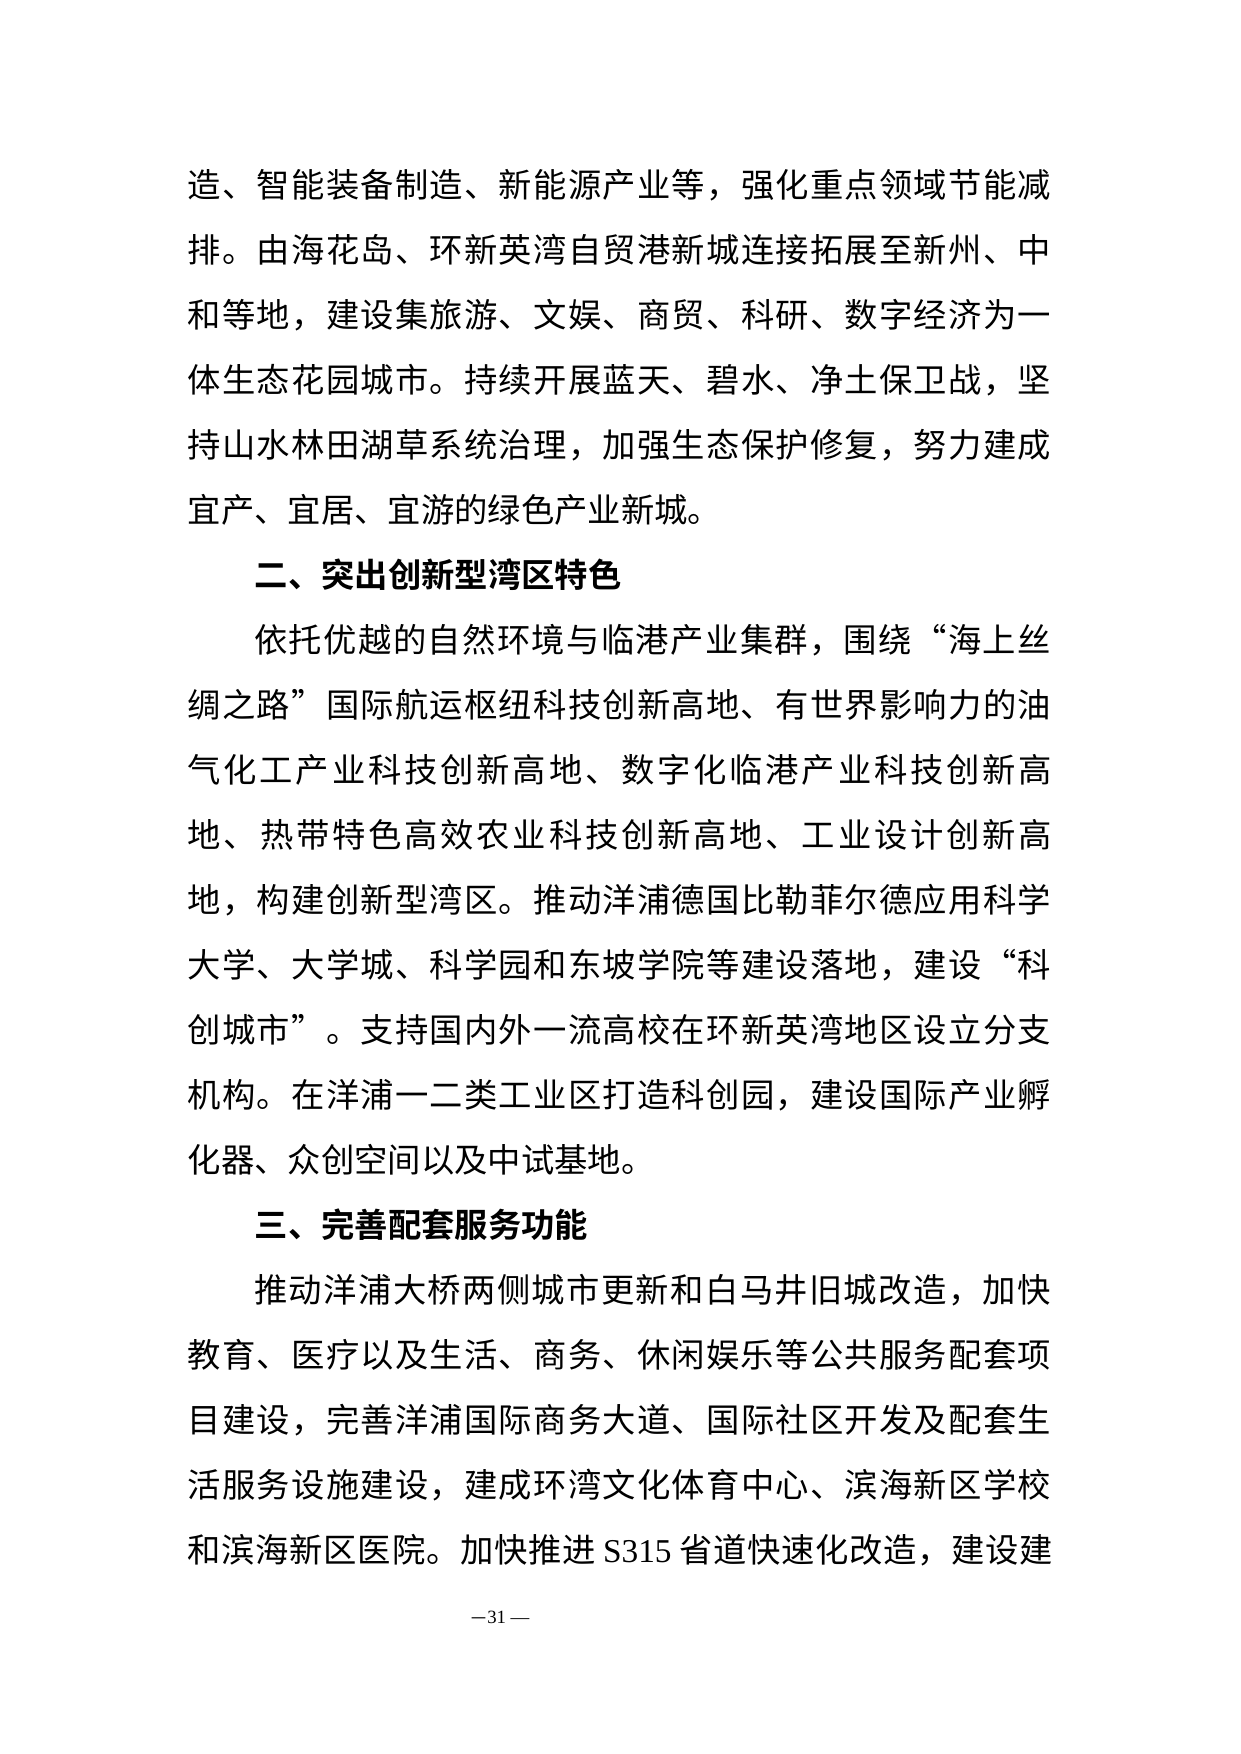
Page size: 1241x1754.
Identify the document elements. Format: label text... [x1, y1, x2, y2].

text 依托优越的自然环境与临港产业集群，围绕“海上丝绸之路”国际航运枢纽科技创新高地、有世界影响力的油气化工产业科技创新高地、数字化临港产业科技创新高地、热带特色高效农业科技创新高地、工业设计创新高地，构建创新型湾区。推动洋浦德国比勒菲尔德应用科学大学、大学城、科学园和东坡学院等建设落地，建设“科创城市”。支持国内外一流高校在环新英湾地区设立分支机构。在洋浦一二类工业区打造科创园，建设国际产业孵化器、众创空间以及中试基地。 [187, 605, 1053, 1190]
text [187, 1255, 1053, 1580]
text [187, 150, 1053, 540]
text 二、突出创新型湾区特色 [187, 540, 1053, 605]
text 三、完善配套服务功能 [187, 1190, 1053, 1255]
